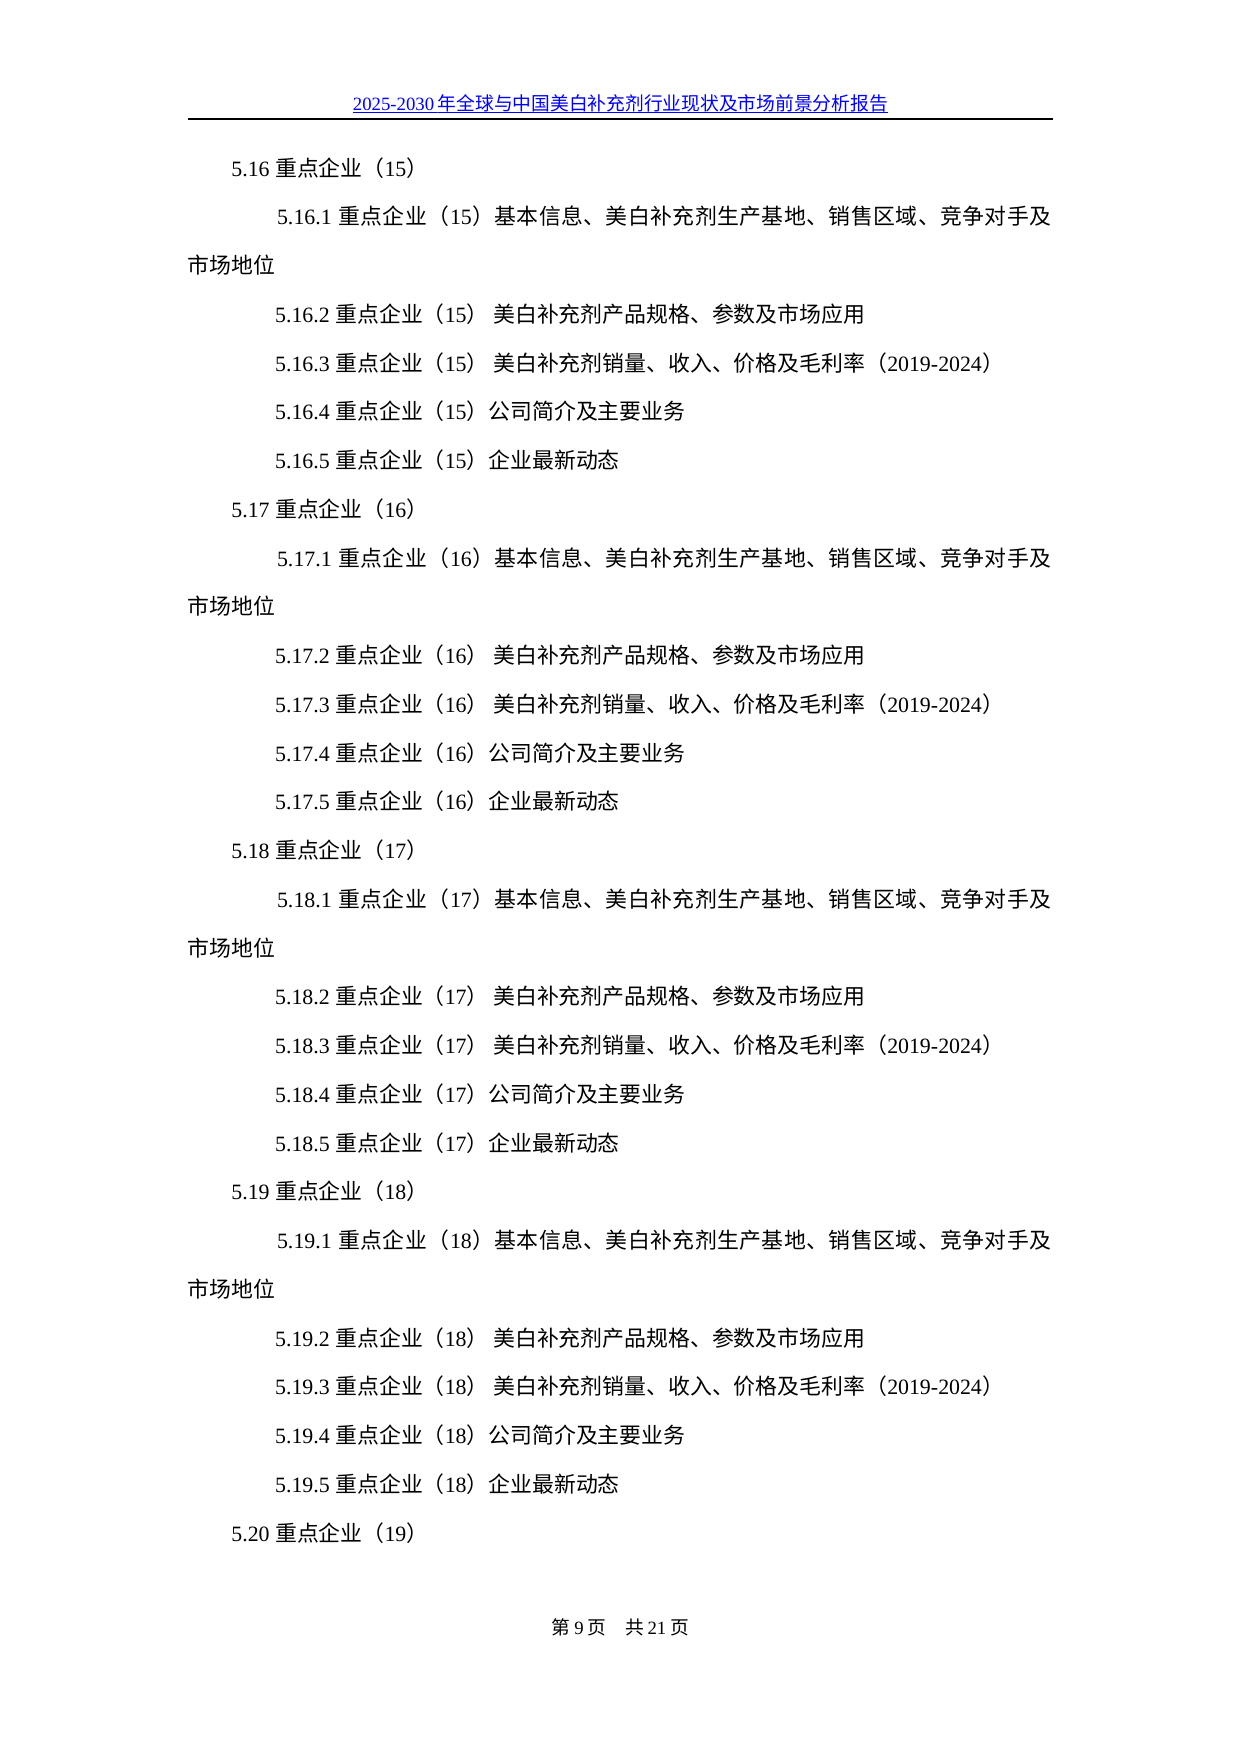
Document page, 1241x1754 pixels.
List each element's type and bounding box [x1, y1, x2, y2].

text [187, 150, 1053, 1548]
